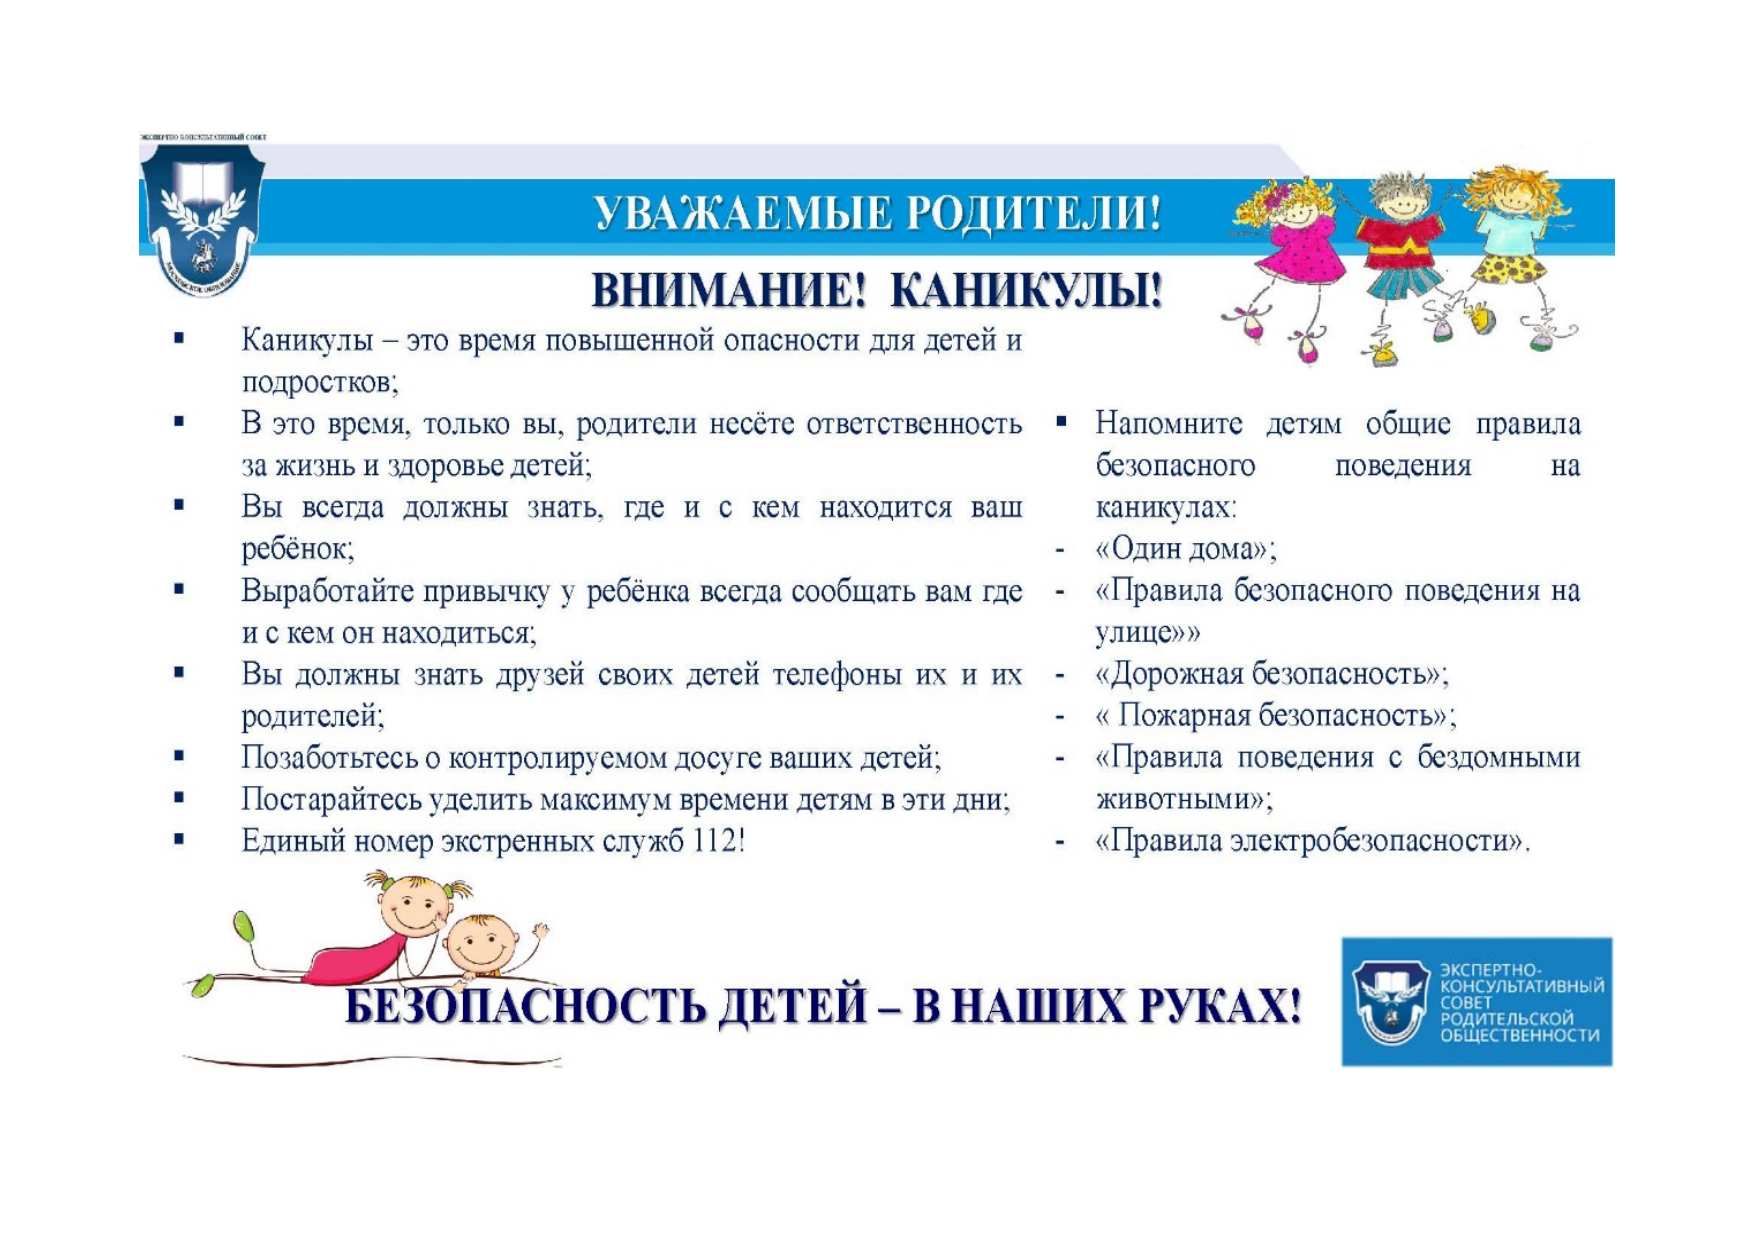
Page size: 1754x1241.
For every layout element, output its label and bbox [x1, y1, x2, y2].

picture [139, 131, 1615, 1069]
